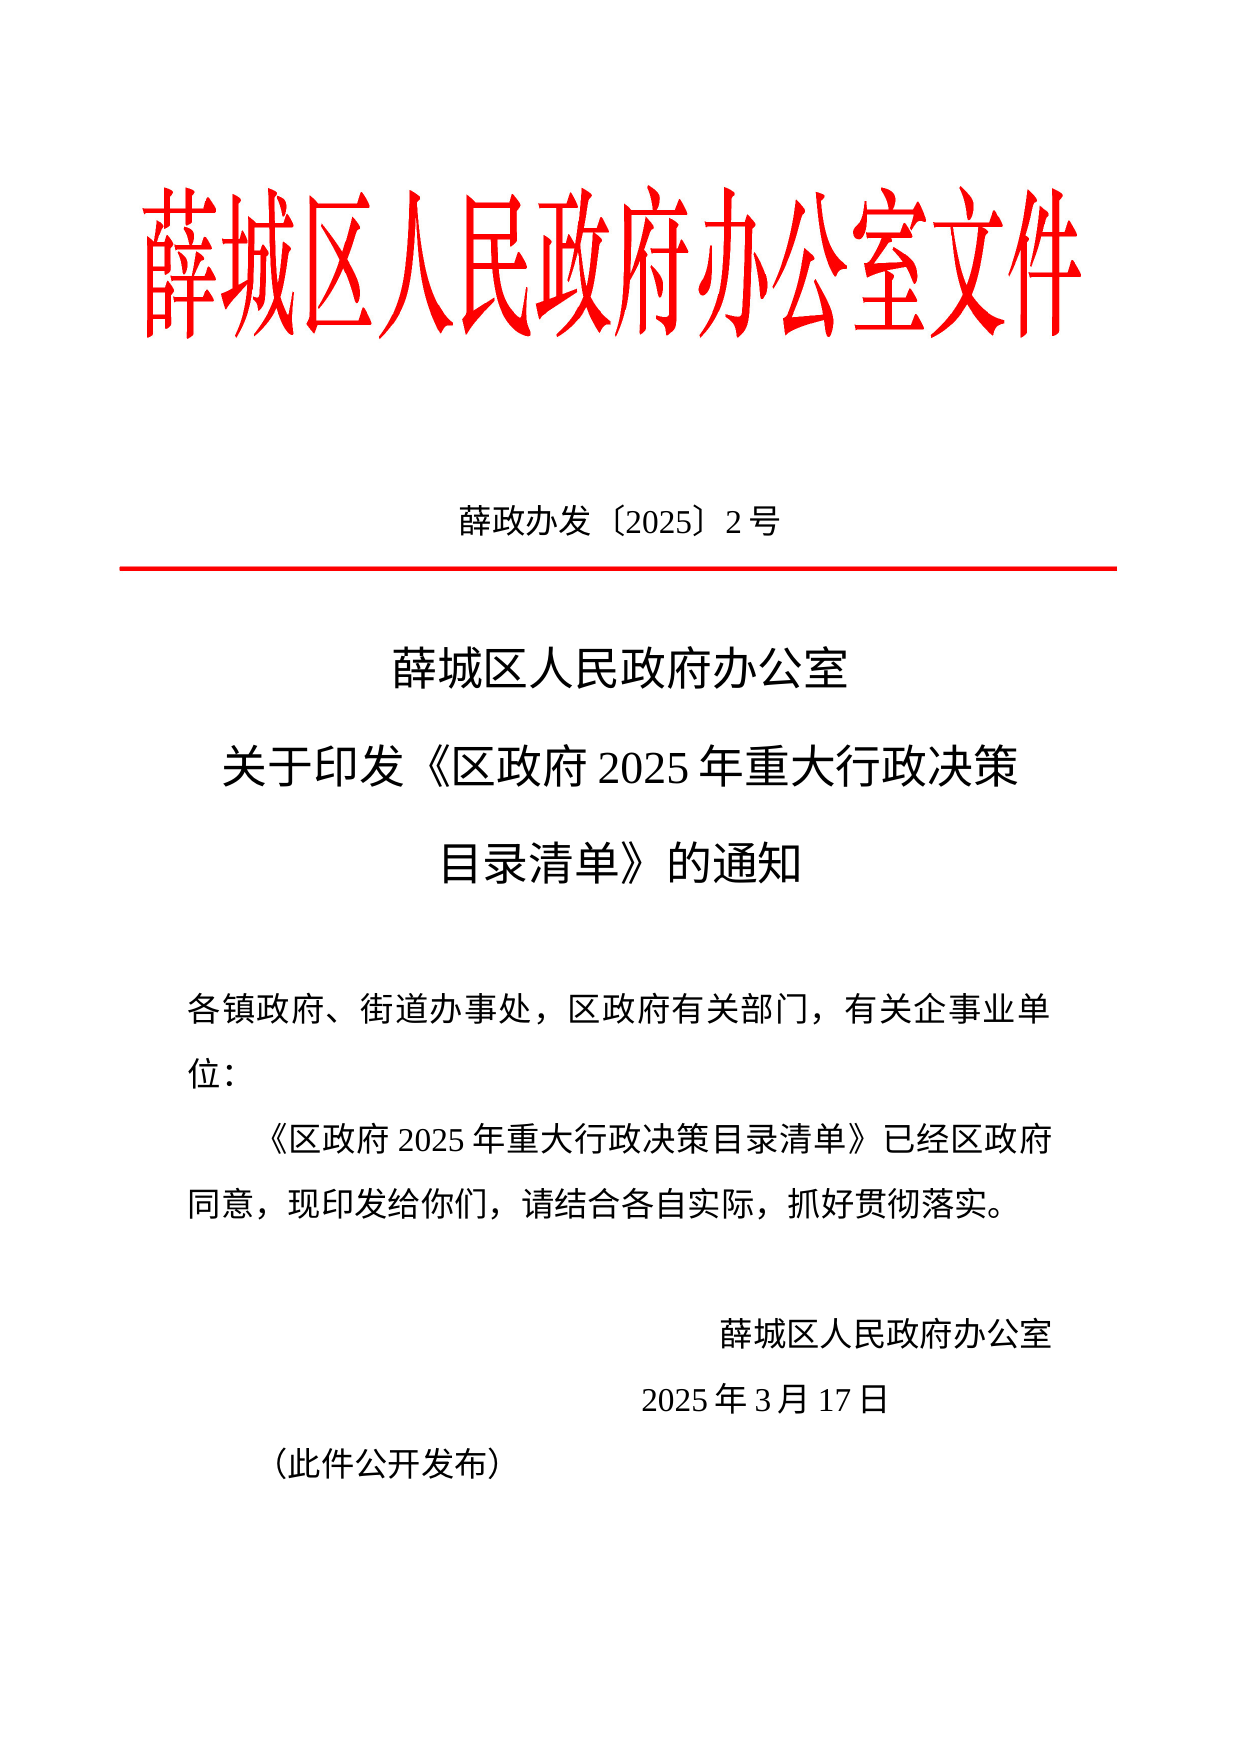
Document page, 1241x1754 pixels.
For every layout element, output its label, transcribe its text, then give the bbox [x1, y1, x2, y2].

text 2025年3月17日 [187, 1364, 1053, 1429]
text （此件公开发布） [187, 1429, 1053, 1494]
text 薛城区人民政府办公室 [187, 617, 1053, 714]
text 各镇政府、街道办事处，区政府有关部门，有关企事业单位： [187, 974, 1053, 1104]
text 《区政府2025年重大行政决策目录清单》已经区政府同意，现印发给你们，请结合各自实际，抓好贯彻落实。 [187, 1104, 1053, 1234]
text 薛政办发〔2025〕2号 [187, 487, 1053, 552]
text 目录清单》的通知 [187, 812, 1053, 909]
picture [0, 0, 1230, 1745]
text 薛城区人民政府办公室 [187, 1299, 1053, 1364]
text 关于印发《区政府2025年重大行政决策 [187, 714, 1053, 812]
